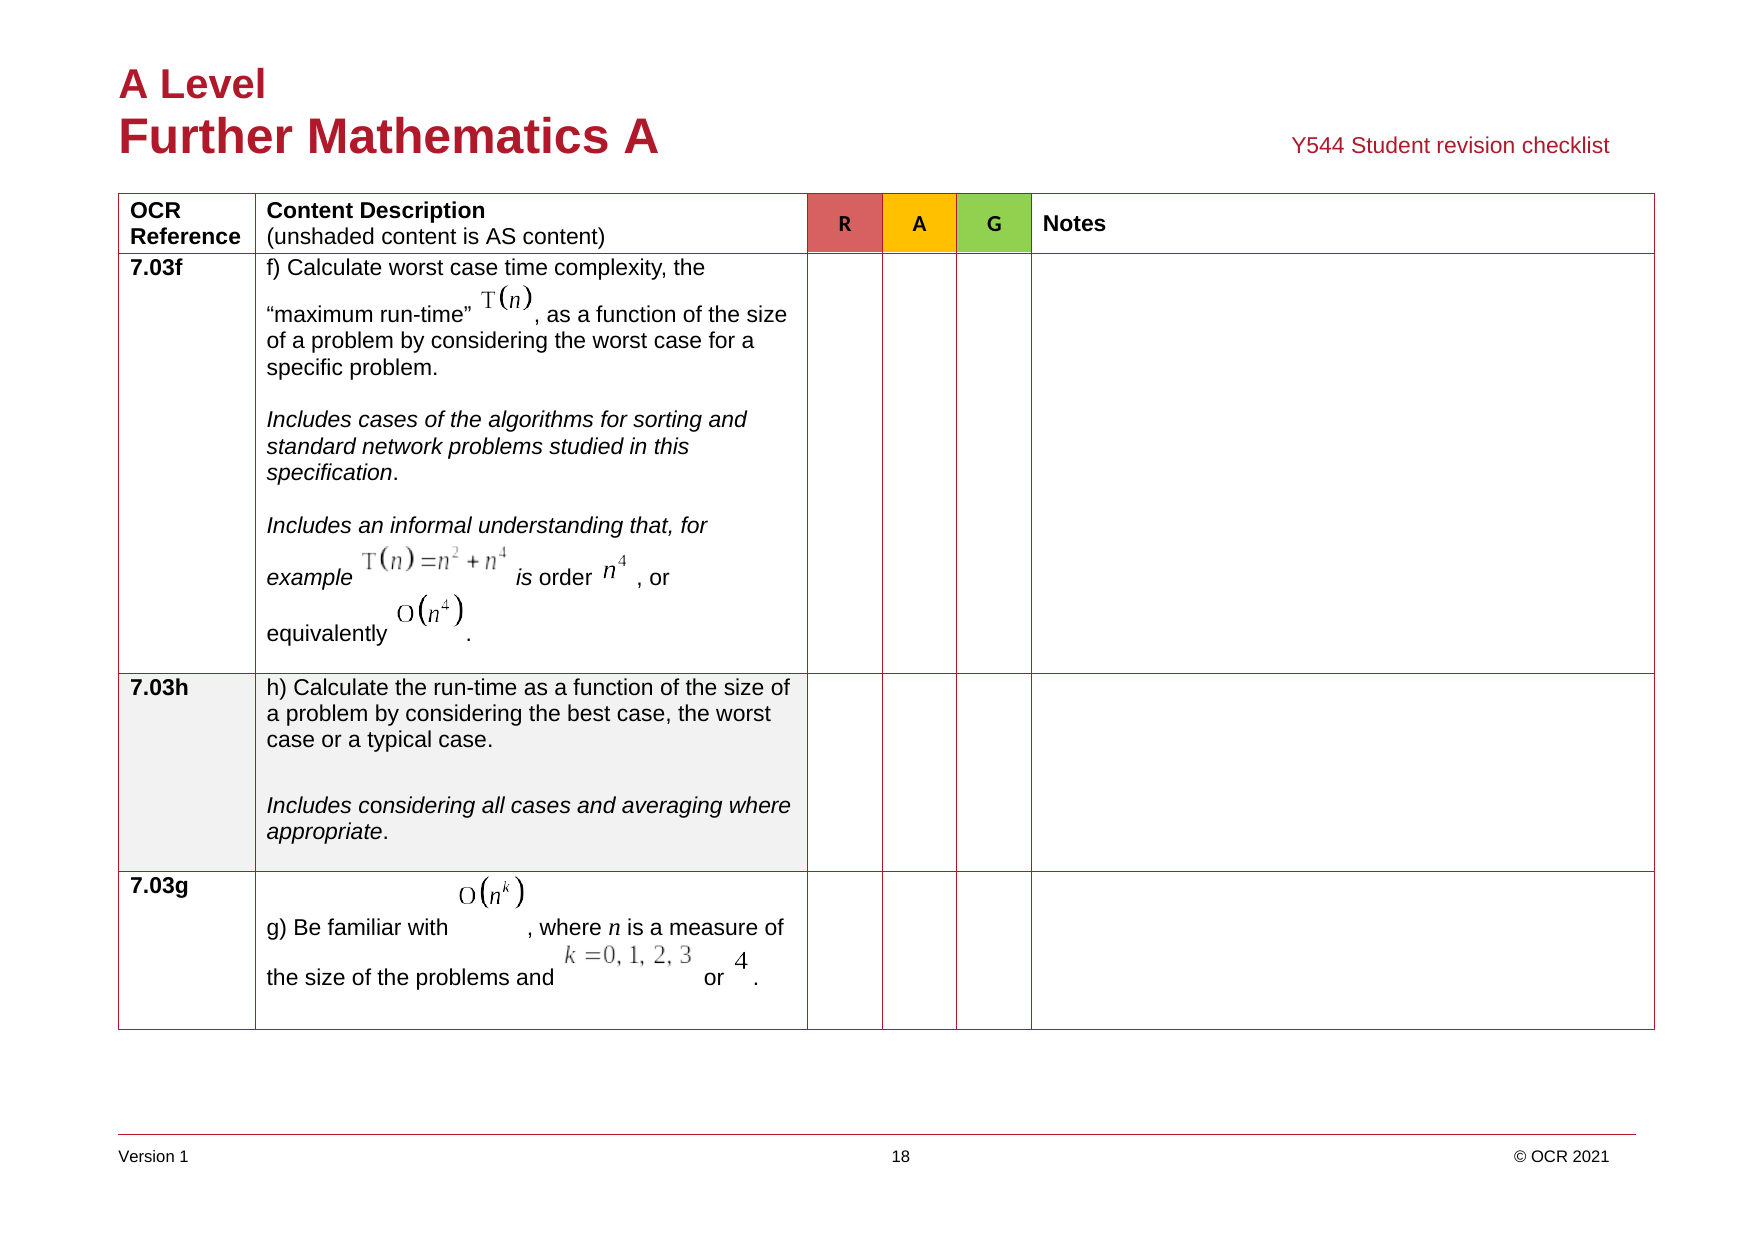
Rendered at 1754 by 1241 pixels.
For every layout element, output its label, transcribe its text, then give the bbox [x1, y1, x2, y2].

table_header G [957, 194, 1031, 252]
table_header A [883, 194, 956, 252]
table_cell g) Be familiar with , where n is a measure of the size of the problems and or . [256, 872, 807, 1029]
table_cell [1032, 674, 1654, 871]
table_cell h) Calculate the run-time as a function of the size of a problem by considering the best case, the worst case or a typical case. Includes considering all cases and averaging where appropriate. [256, 674, 807, 871]
table_cell [808, 872, 882, 1029]
table_cell 7.03g [119, 872, 255, 1029]
table_cell [883, 674, 956, 871]
table_cell [1032, 872, 1654, 1029]
table_cell [1032, 254, 1654, 673]
table_cell [808, 674, 882, 871]
table_cell 7.03f [119, 254, 255, 673]
table_cell [808, 254, 882, 673]
table_cell [957, 254, 1031, 673]
table_header Notes [1032, 194, 1654, 252]
table_cell [883, 872, 956, 1029]
table_cell f) Calculate worst case time complexity, the “maximum run-time” , as a function of the size of a problem by considering the worst case for a specific problem. Includes cases of the algorithms for sorting and standard network problems studied in this specification. Includes an informal understanding that, for example is order , or equivalently . [256, 254, 807, 673]
table_header R [808, 194, 882, 252]
table_cell [957, 872, 1031, 1029]
table_cell [957, 674, 1031, 871]
table_cell [883, 254, 956, 673]
table_cell 7.03h [119, 674, 255, 871]
table_header OCR Reference [119, 194, 255, 252]
table_header Content Description (unshaded content is AS content) [256, 194, 807, 252]
